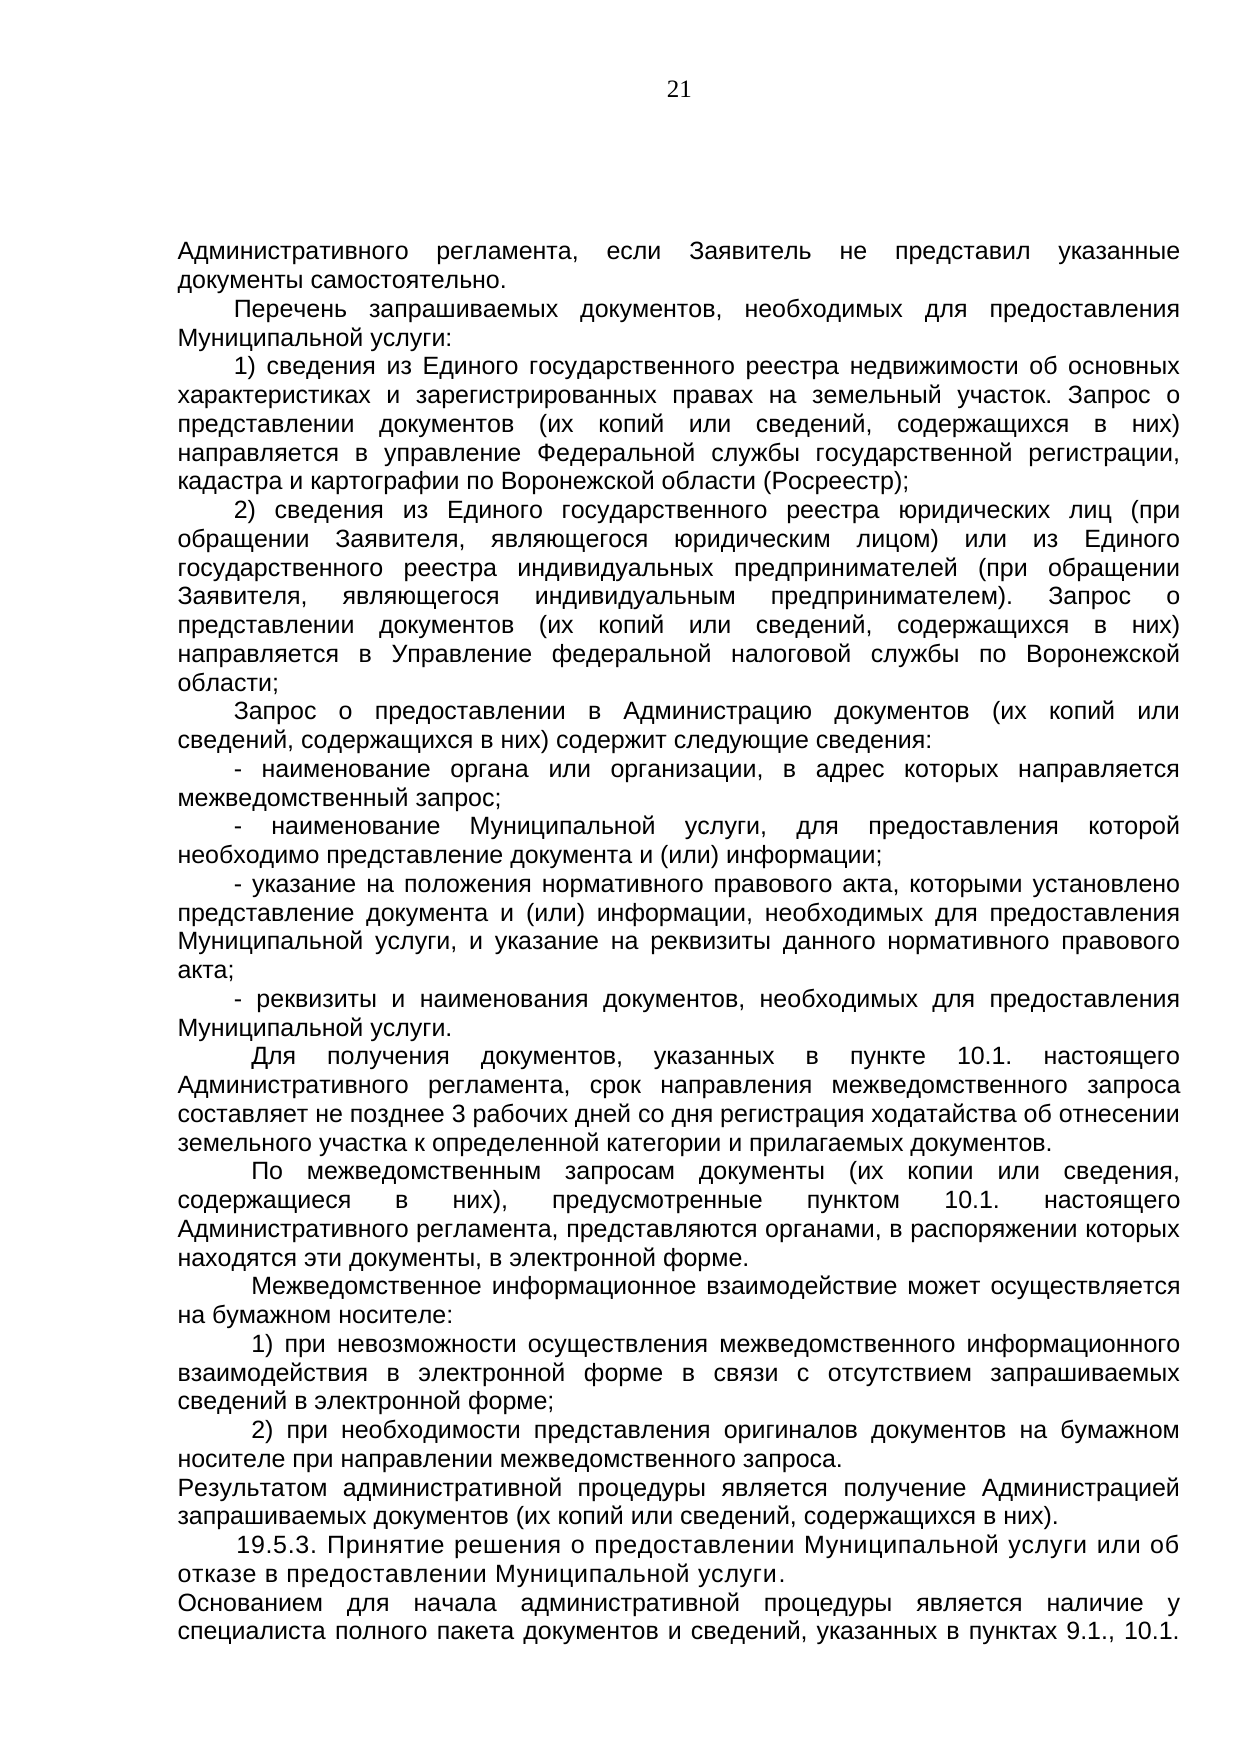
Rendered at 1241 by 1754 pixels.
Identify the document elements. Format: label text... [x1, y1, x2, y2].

text - наименование органа или организации, в адрес которых направляется межведомственный запрос; [177, 754, 1181, 811]
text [177, 236, 1181, 294]
text По межведомственным запросам документы (их копии или сведения, содержащиеся в них), предусмотренные пунктом 10.1. настоящего Административного регламента, представляются органами, в распоряжении которых находятся эти документы, в электронной форме. [177, 1156, 1181, 1271]
text Для получения документов, указанных в пункте 10.1. настоящего Административного регламента, срок направления межведомственного запроса составляет не позднее 3 рабочих дней со дня регистрация ходатайства об отнесении земельного участка к определенной категории и прилагаемых документов. [177, 1041, 1181, 1156]
text Межведомственное информационное взаимодействие может осуществляется на бумажном носителе: [177, 1271, 1181, 1329]
text 1) сведения из Единого государственного реестра недвижимости об основных характеристиках и зарегистрированных правах на земельный участок. Запрос о представлении документов (их копий или сведений, содержащихся в них) направляется в управление Федеральной службы государственной регистрации, кадастра и картографии по Воронежской области (Росреестр); [177, 351, 1181, 495]
text - наименование Муниципальной услуги, для предоставления которой необходимо представление документа и (или) информации; [177, 811, 1181, 869]
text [177, 1587, 1181, 1645]
text - указание на положения нормативного правового акта, которыми установлено представление документа и (или) информации, необходимых для предоставления Муниципальной услуги, и указание на реквизиты данного нормативного правового акта; [177, 869, 1181, 984]
text 2) при необходимости представления оригиналов документов на бумажном носителе при направлении межведомственного запроса. [177, 1415, 1181, 1472]
text Результатом административной процедуры является получение Администрацией запрашиваемых документов (их копий или сведений, содержащихся в них). [177, 1472, 1181, 1530]
text Перечень запрашиваемых документов, необходимых для предоставления Муниципальной услуги: [177, 294, 1181, 351]
text - реквизиты и наименования документов, необходимых для предоставления Муниципальной услуги. [177, 984, 1181, 1041]
text Запрос о предоставлении в Администрацию документов (их копий или сведений, содержащихся в них) содержит следующие сведения: [177, 696, 1181, 754]
text 1) при невозможности осуществления межведомственного информационного взаимодействия в электронной форме в связи с отсутствием запрашиваемых сведений в электронной форме; [177, 1329, 1181, 1415]
text 19.5.3. Принятие решения о предоставлении Муниципальной услуги или об отказе в предоставлении Муниципальной услуги. [177, 1530, 1181, 1587]
text 2) сведения из Единого государственного реестра юридических лиц (при обращении Заявителя, являющегося юридическим лицом) или из Единого государственного реестра индивидуальных предпринимателей (при обращении Заявителя, являющегося индивидуальным предпринимателем). Запрос о представлении документов (их копий или сведений, содержащихся в них) направляется в Управление федеральной налоговой службы по Воронежской области; [177, 495, 1181, 696]
